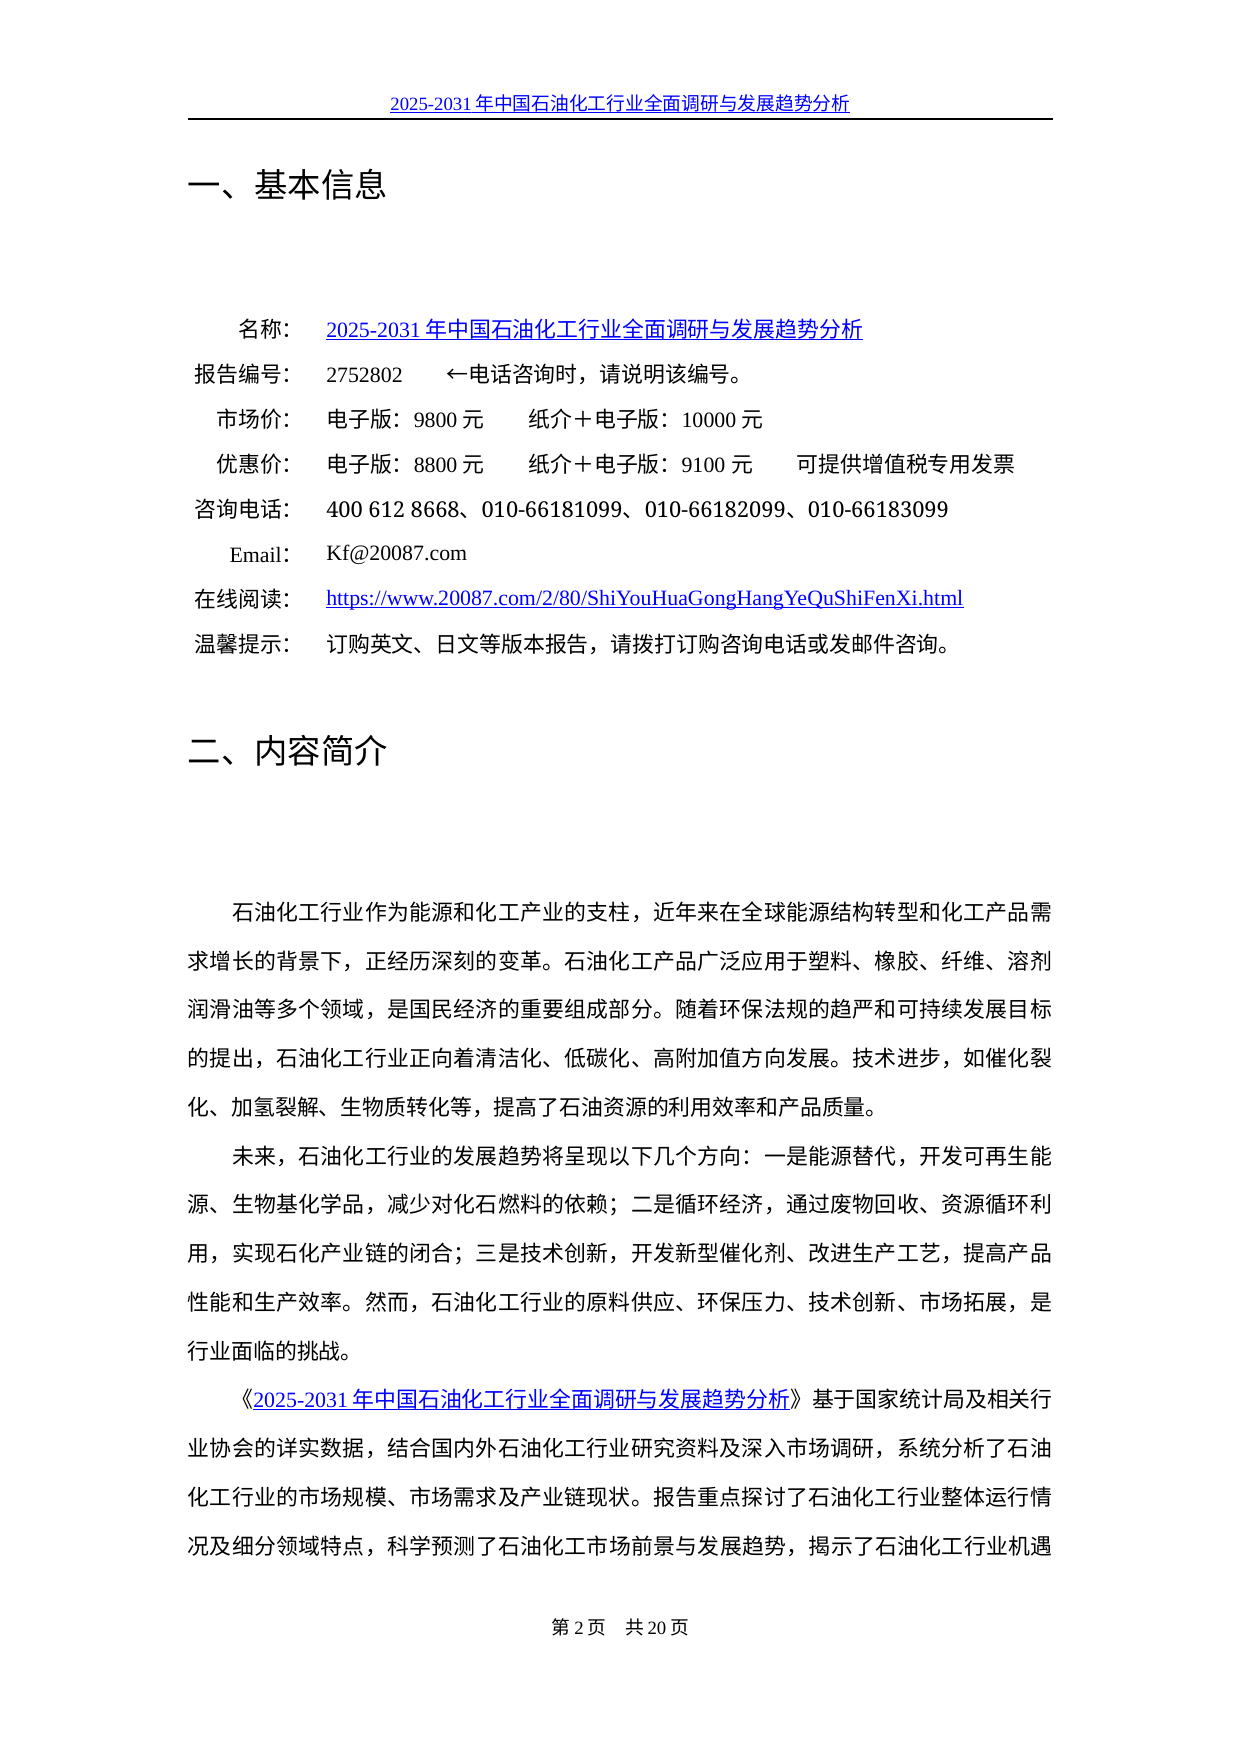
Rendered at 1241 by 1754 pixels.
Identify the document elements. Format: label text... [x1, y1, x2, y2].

table_cell 2752802 ←电话咨询时，请说明该编号。 [315, 357, 1073, 402]
table_cell 订购英文、日文等版本报告，请拨打订购咨询电话或发邮件咨询。 [315, 627, 1073, 672]
table_header 2025-2031年中国石油化工行业全面调研与发展趋势分析 [315, 312, 1073, 357]
table_header 名称： [167, 312, 315, 357]
table_cell 电子版：9800 元 纸介＋电子版：10000 元 [315, 402, 1073, 447]
table_cell [315, 582, 1073, 627]
table_cell 市场价： [167, 402, 315, 447]
table_cell 电子版：8800 元 纸介＋电子版：9100 元 可提供增值税专用发票 [315, 447, 1073, 492]
table_cell Email： [167, 537, 315, 582]
table_cell 在线阅读： [167, 582, 315, 627]
table_cell 温馨提示： [167, 627, 315, 672]
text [187, 894, 1053, 1561]
title 一、基本信息 [187, 150, 1053, 215]
table_cell 400 612 8668、010-66181099、010-66182099、010-66183099 [315, 492, 1073, 537]
table_cell 咨询电话： [167, 492, 315, 537]
table_cell 报告编号： [167, 357, 315, 402]
title 二、内容简介 [187, 717, 1053, 782]
table_cell 优惠价： [167, 447, 315, 492]
table_cell Kf@20087.com [315, 537, 1073, 582]
